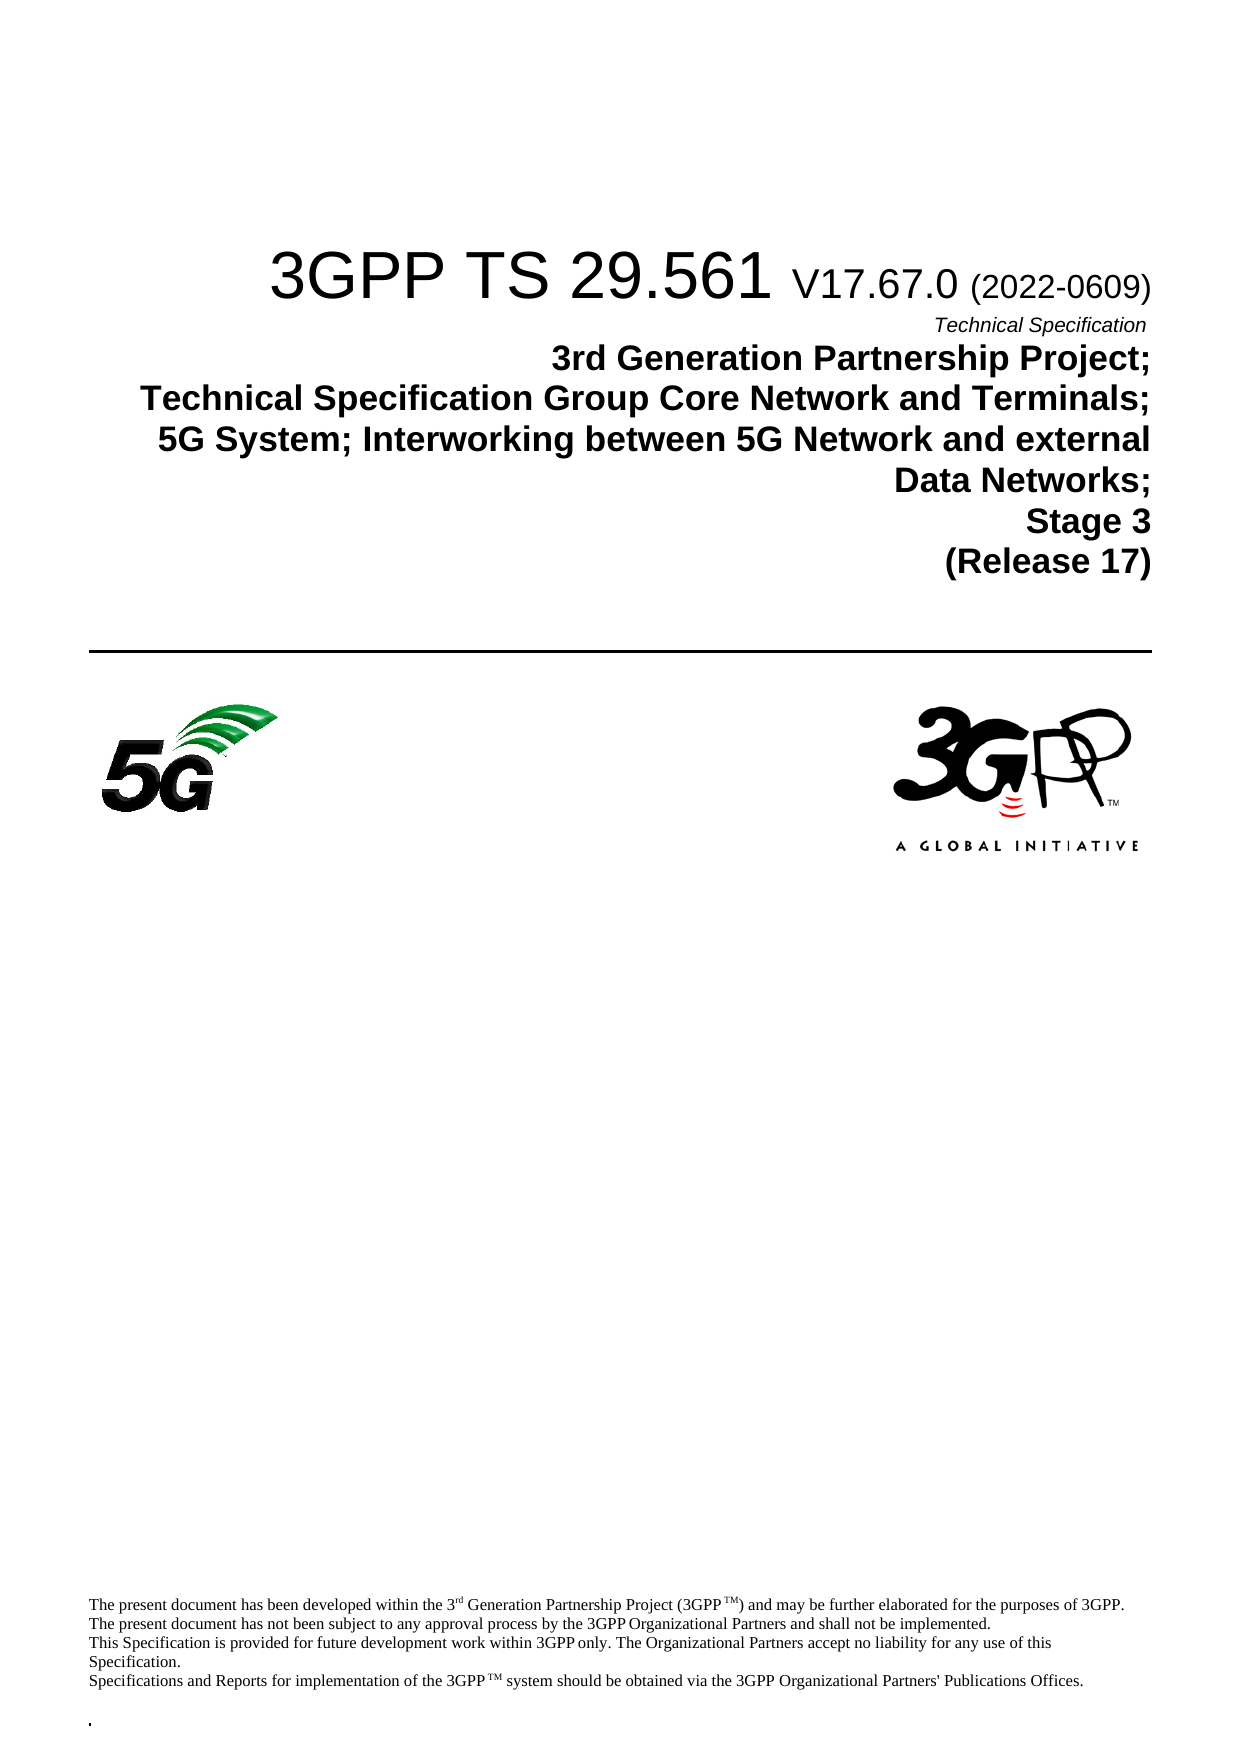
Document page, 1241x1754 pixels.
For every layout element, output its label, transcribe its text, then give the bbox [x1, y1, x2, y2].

picture [88, 657, 287, 856]
text Technical Specification [89, 313, 1149, 337]
text 3GPP TS 29.561 V17..0 (2022-) [89, 236, 1152, 313]
text 3rd Generation Partnership Project; [89, 337, 1152, 378]
text (Release 17) [89, 541, 1152, 581]
text Stage 3 [89, 500, 1152, 541]
text The present document has been developed within the 3rd Generation Partnership Project (3GPP TM) and may be further elaborated for the purposes of 3GPP. The present document has not been subject to any approval process by the 3GPP Organizational Partners and shall not be implemented. This Specification is provided for future development work within 3GPP only. The Organizational Partners accept no liability for any use of this Specification. Specifications and Reports for implementation of the 3GPP TM system should be obtained via the 3GPP Organizational Partners' Publications Offices. [89, 1594, 1125, 1690]
text 5G System; Interworking between 5G Network and external Data Networks; [89, 418, 1152, 500]
picture [885, 698, 1152, 856]
text Technical Specification Group Core Network and Terminals; [89, 378, 1152, 418]
